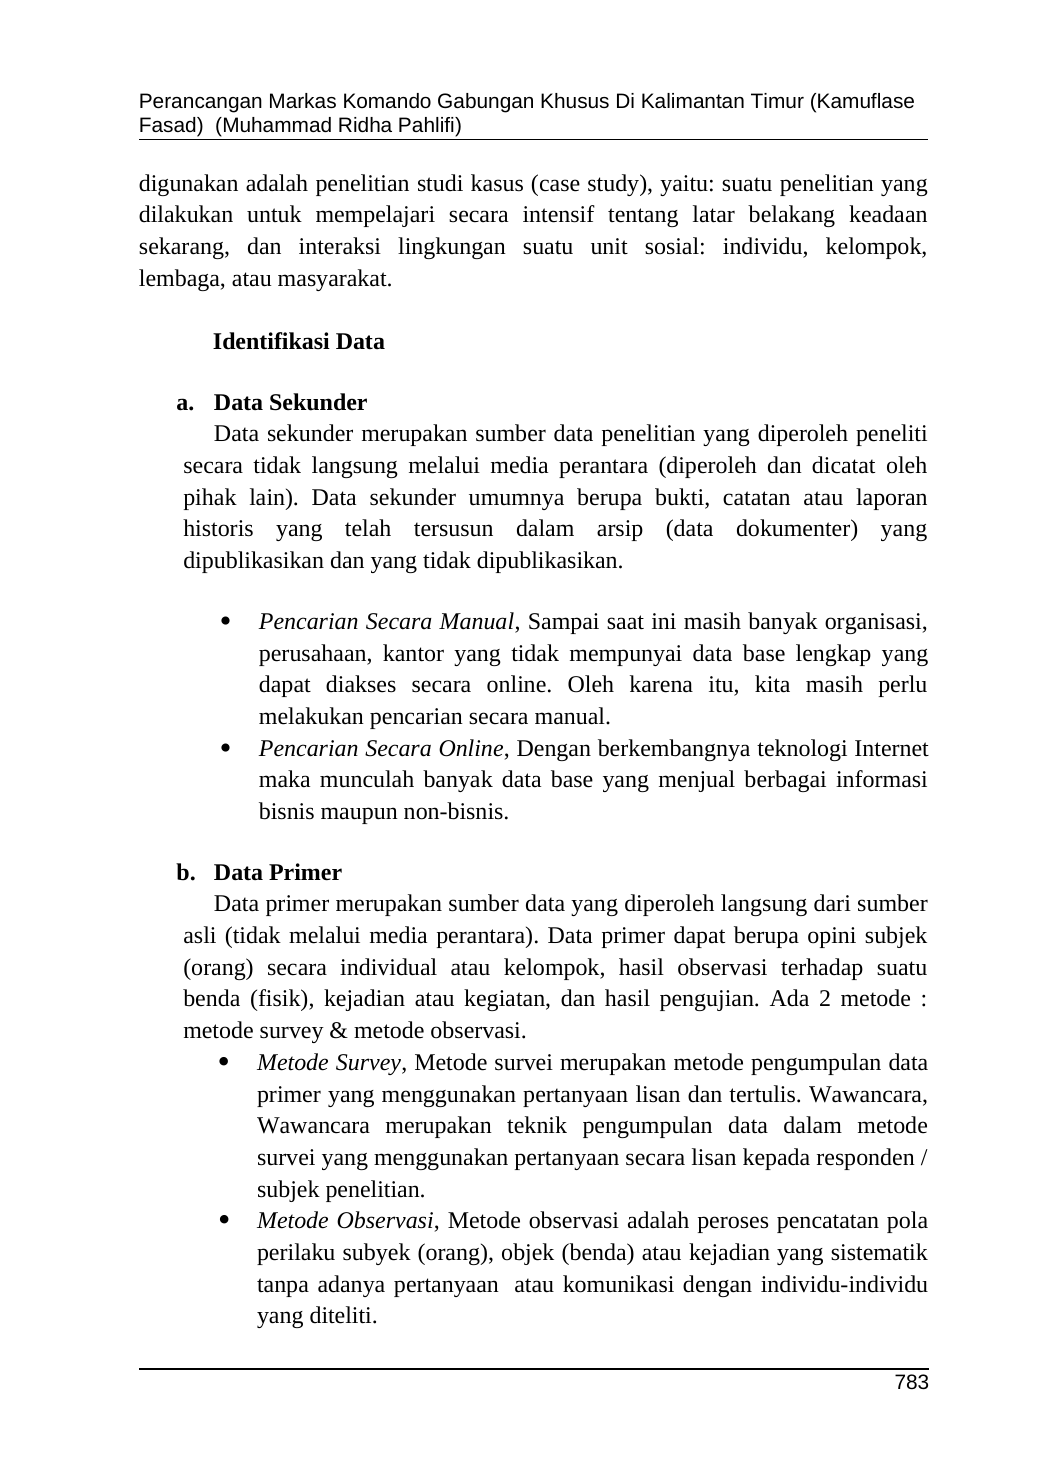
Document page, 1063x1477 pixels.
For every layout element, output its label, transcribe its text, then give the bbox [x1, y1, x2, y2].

text Identifikasi Data [213, 327, 929, 354]
list Data sekunder merupakan sumber data penelitian yang diperoleh peneliti secara tidak langsung melalui media perantara (diperoleh dan dicatat oleh pihak lain). Data sekunder umumnya berupa bukti, catatan atau laporan historis yang telah tersusun dalam arsip (data dokumenter) yang dipublikasikan dan yang tidak dipublikasikan. [183, 542, 929, 574]
list Metode Survey, Metode survei merupakan metode pengumpulan data primer yang menggunakan pertanyaan lisan dan tertulis. Wawancara, Wawancara merupakan teknik pengumpulan data dalam metode survei yang menggunakan pertanyaan secara lisan kepada responden / subjek penelitian. [219, 1048, 929, 1202]
list Data sekunder merupakan sumber data penelitian yang diperoleh peneliti secara tidak langsung melalui media perantara (diperoleh dan dicatat oleh pihak lain). Data sekunder umumnya berupa bukti, catatan atau laporan historis yang telah tersusun dalam arsip (data dokumenter) yang dipublikasikan dan yang tidak dipublikasikan. [183, 419, 929, 451]
list Pencarian Secara Online, Dengan berkembangnya teknologi Internet maka munculah banyak data base yang menjual berbagai informasi bisnis maupun non-bisnis. [221, 734, 929, 824]
list Pencarian Secara Manual, Sampai saat ini masih banyak organisasi, perusahaan, kantor yang tidak mempunyai data base lengkap yang dapat diakses secara online. Oleh karena itu, kita masih perlu melakukan pencarian secara manual. [221, 607, 929, 729]
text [139, 169, 929, 291]
list Data primer merupakan sumber data yang diperoleh langsung dari sumber asli (tidak melalui media perantara). Data primer dapat berupa opini subjek (orang) secara individual atau kelompok, hasil observasi terhadap suatu benda (fisik), kejadian atau kegiatan, dan hasil pengujian. Ada 2 metode : metode survey & metode observasi. [183, 1012, 929, 1044]
list Data primer merupakan sumber data yang diperoleh langsung dari sumber asli (tidak melalui media perantara). Data primer dapat berupa opini subjek (orang) secara individual atau kelompok, hasil observasi terhadap suatu benda (fisik), kejadian atau kegiatan, dan hasil pengujian. Ada 2 metode : metode survey & metode observasi. [183, 889, 929, 921]
list Metode Observasi, Metode observasi adalah peroses pencatatan pola perilaku subyek (orang), objek (benda) atau kejadian yang sistematik tanpa adanya pertanyaan atau komunikasi dengan individu-individu yang diteliti. [220, 1206, 929, 1329]
list Data Primer [176, 858, 929, 885]
list Data Sekunder [176, 388, 929, 415]
